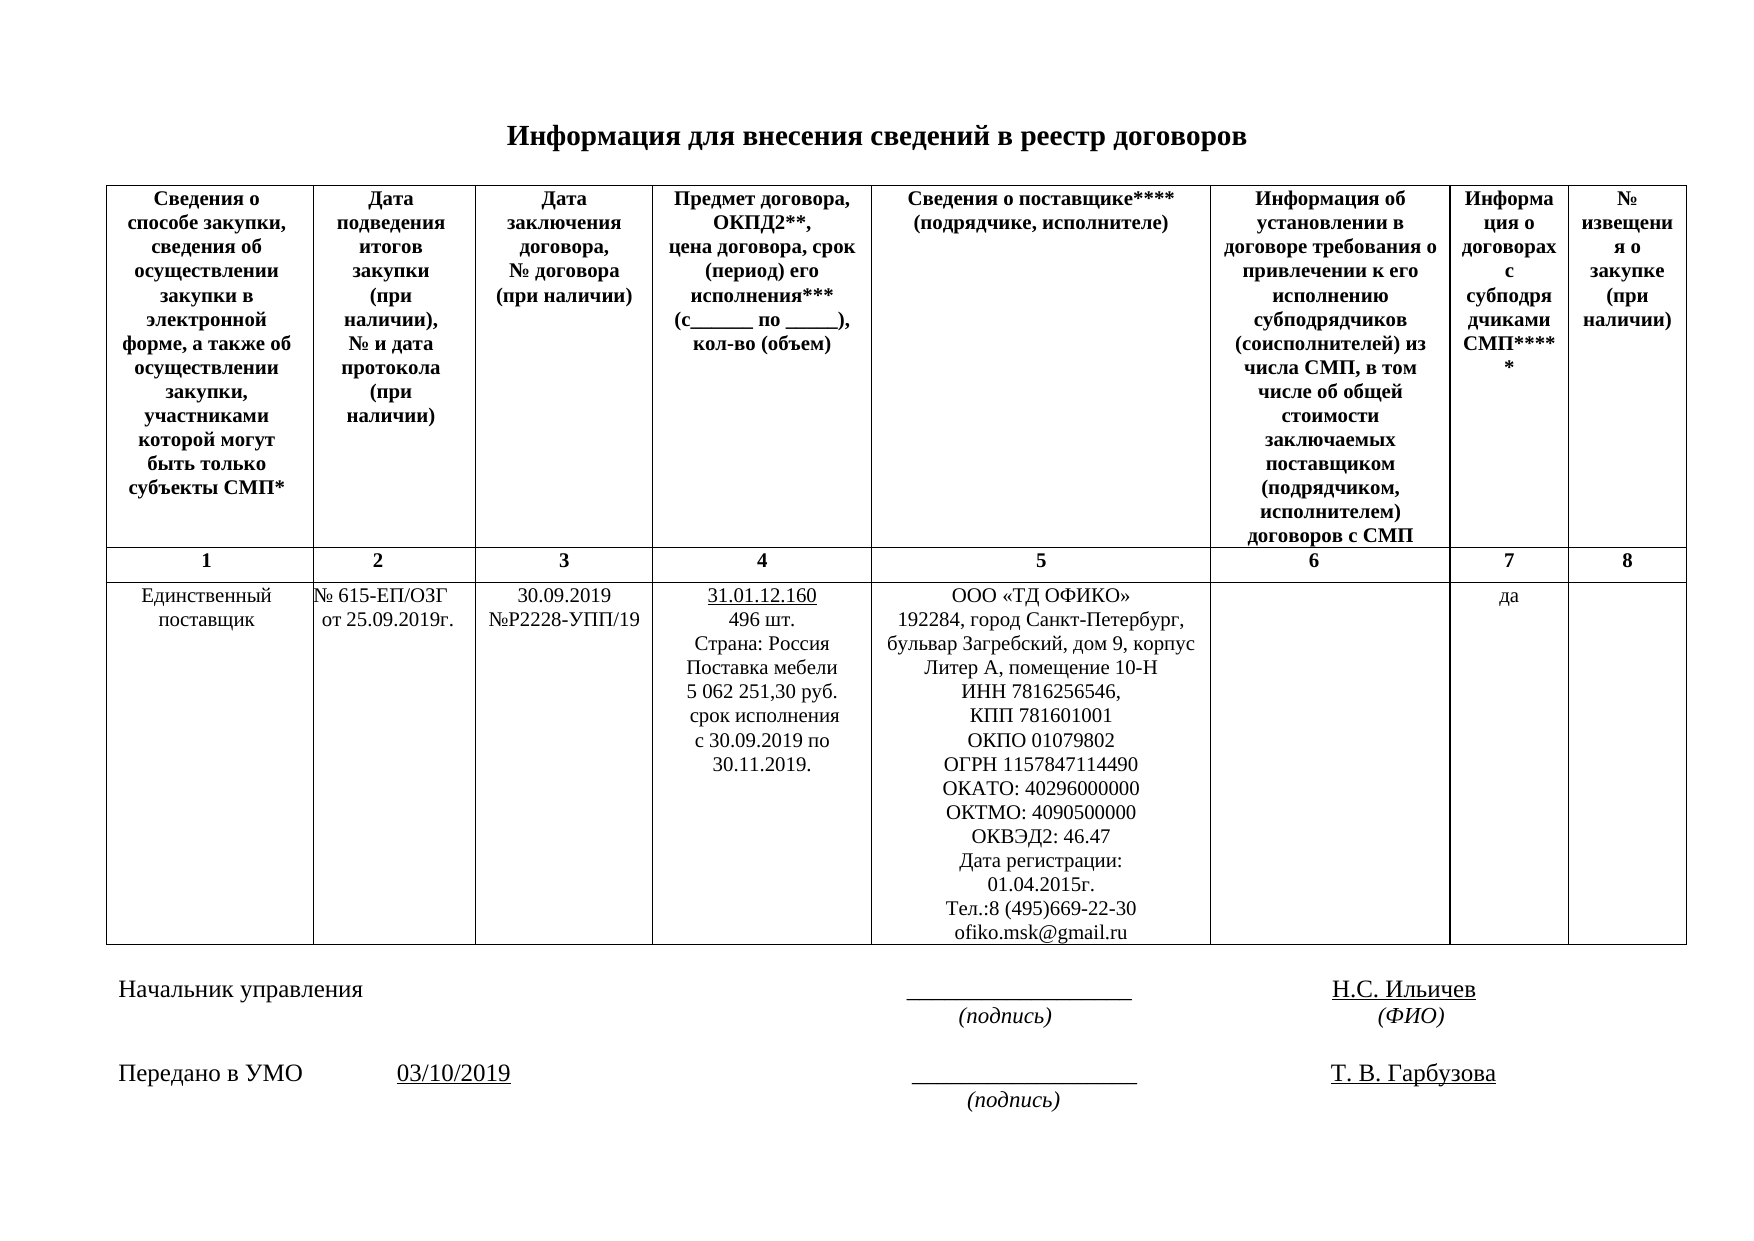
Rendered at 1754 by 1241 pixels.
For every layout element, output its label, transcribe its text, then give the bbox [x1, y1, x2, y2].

table_cell да [1451, 583, 1568, 944]
table_header Дата подведения итогов закупки (при наличии), № и дата протокола (при наличии) [314, 186, 475, 547]
table_cell [1211, 583, 1449, 944]
table_cell [1569, 583, 1686, 944]
table_header Предмет договора, ОКПД2**, цена договора, срок (период) его исполнения*** (с______ по _____), кол-во (объем) [653, 186, 871, 547]
table_header Информация об установлении в договоре требования о привлечении к его исполнению субподрядчиков (соисполнителей) из числа СМП, в том числе об общей стоимости заключаемых поставщиком (подрядчиком, исполнителем) договоров с СМП [1211, 186, 1449, 547]
table_cell 31.01.12.160 496 шт. Страна: Россия Поставка мебели 5 062 251,30 руб. срок исполнения с 30.09.2019 по 30.11.2019. [653, 583, 871, 944]
table_header Сведения о поставщике**** (подрядчике, исполнителе) [872, 186, 1210, 547]
table_cell 3 [476, 548, 652, 582]
table_cell 6 [1211, 548, 1449, 582]
table_cell 8 [1569, 548, 1686, 582]
text Начальник управления __________________ Н.С. Ильичев [118, 974, 1636, 1003]
table_header Сведения о способе закупки, сведения об осуществлении закупки в электронной форме, а также об осуществлении закупки, участниками которой могут быть только субъекты СМП* [107, 186, 313, 547]
text (подпись) (ФИО) [118, 1003, 1636, 1029]
table_header Информация о договорах с субподрядчиками СМП***** [1451, 186, 1568, 547]
table_cell 30.09.2019 №Р2228-УПП/19 [476, 583, 652, 944]
table_cell 2 [314, 548, 475, 582]
text Информация для внесения сведений в реестр договоров [118, 118, 1636, 152]
table_cell 7 [1451, 548, 1568, 582]
text Передано в УМО 03/10/2019 __________________ Т. В. Гарбузова [118, 1058, 1636, 1086]
text (подпись) [118, 1086, 1636, 1113]
table_cell Единственный поставщик [107, 583, 313, 944]
table_cell ООО «ТД ОФИКО» 192284, город Санкт-Петербург, бульвар Загребский, дом 9, корпус Литер А, помещение 10-Н ИНН 7816256546, КПП 781601001 ОКПО 01079802 ОГРН 1157847114490 ОКАТО: 40296000000 ОКТМО: 4090500000 ОКВЭД2: 46.47 Дата регистрации: 01.04.2015г. Тел.:8 (495)669-22-30 ofiko.msk@gmail.ru [872, 583, 1210, 944]
table_cell 5 [872, 548, 1210, 582]
table_cell № 615-ЕП/ОЗГ от 25.09.2019г. [314, 583, 475, 944]
table_cell 1 [107, 548, 313, 582]
table_cell 4 [653, 548, 871, 582]
table_header Дата заключения договора, № договора (при наличии) [476, 186, 652, 547]
table_header № извещения о закупке (при наличии) [1569, 186, 1686, 547]
